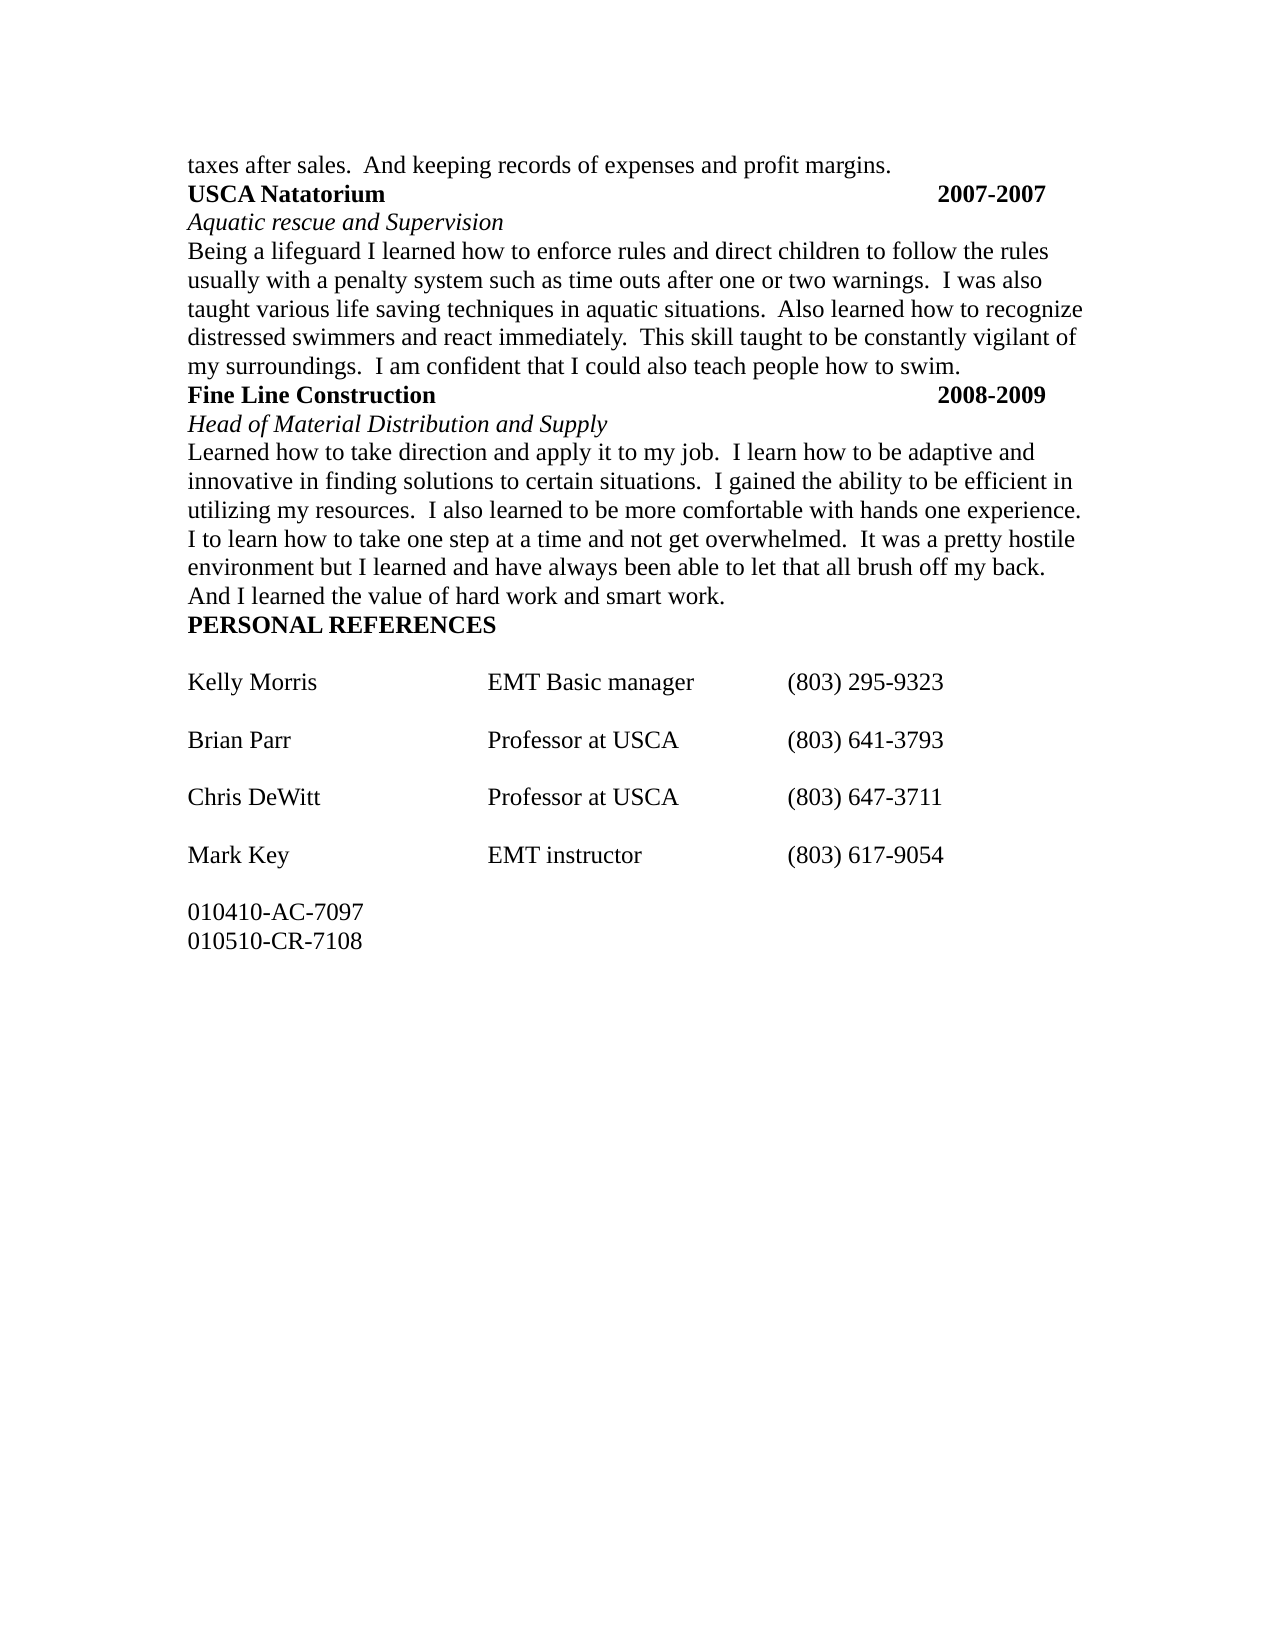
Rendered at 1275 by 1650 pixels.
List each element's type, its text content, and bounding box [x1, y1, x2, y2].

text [187, 150, 1087, 179]
text Kelly Morris EMT Basic manager (803) 295-9323 [187, 667, 1087, 696]
text 010410-AC-7097 [187, 897, 1087, 926]
text Brian Parr Professor at USCA (803) 641-3793 [187, 725, 1087, 754]
text PERSONAL REFERENCES [187, 610, 1087, 639]
text Fine Line Construction 2008-2009 [187, 380, 1087, 409]
text Head of Material Distribution and Supply [187, 409, 1087, 437]
text Being a lifeguard I learned how to enforce rules and direct children to follow the rules usually with a penalty system such as time outs after one or two warnings. I was also taught various life saving techniques in aquatic situations. Also learned how to recognize distressed swimmers and react immediately. This skill taught to be constantly vigilant of my surroundings. I am confident that I could also teach people how to swim. [187, 236, 1087, 380]
text Aquatic rescue and Supervision [187, 207, 1087, 236]
text Chris DeWitt Professor at USCA (803) 647-3711 [187, 782, 1087, 811]
text 010510-CR-7108 [187, 926, 1087, 955]
text USCA Natatorium 2007-2007 [187, 179, 1087, 207]
text Learned how to take direction and apply it to my job. I learn how to be adaptive and innovative in finding solutions to certain situations. I gained the ability to be efficient in utilizing my resources. I also learned to be more comfortable with hands one experience. I to learn how to take one step at a time and not get overwhelmed. It was a pretty hostile environment but I learned and have always been able to let that all brush off my back. And I learned the value of hard work and smart work. [187, 437, 1087, 610]
text Mark Key EMT instructor (803) 617-9054 [187, 840, 1087, 869]
